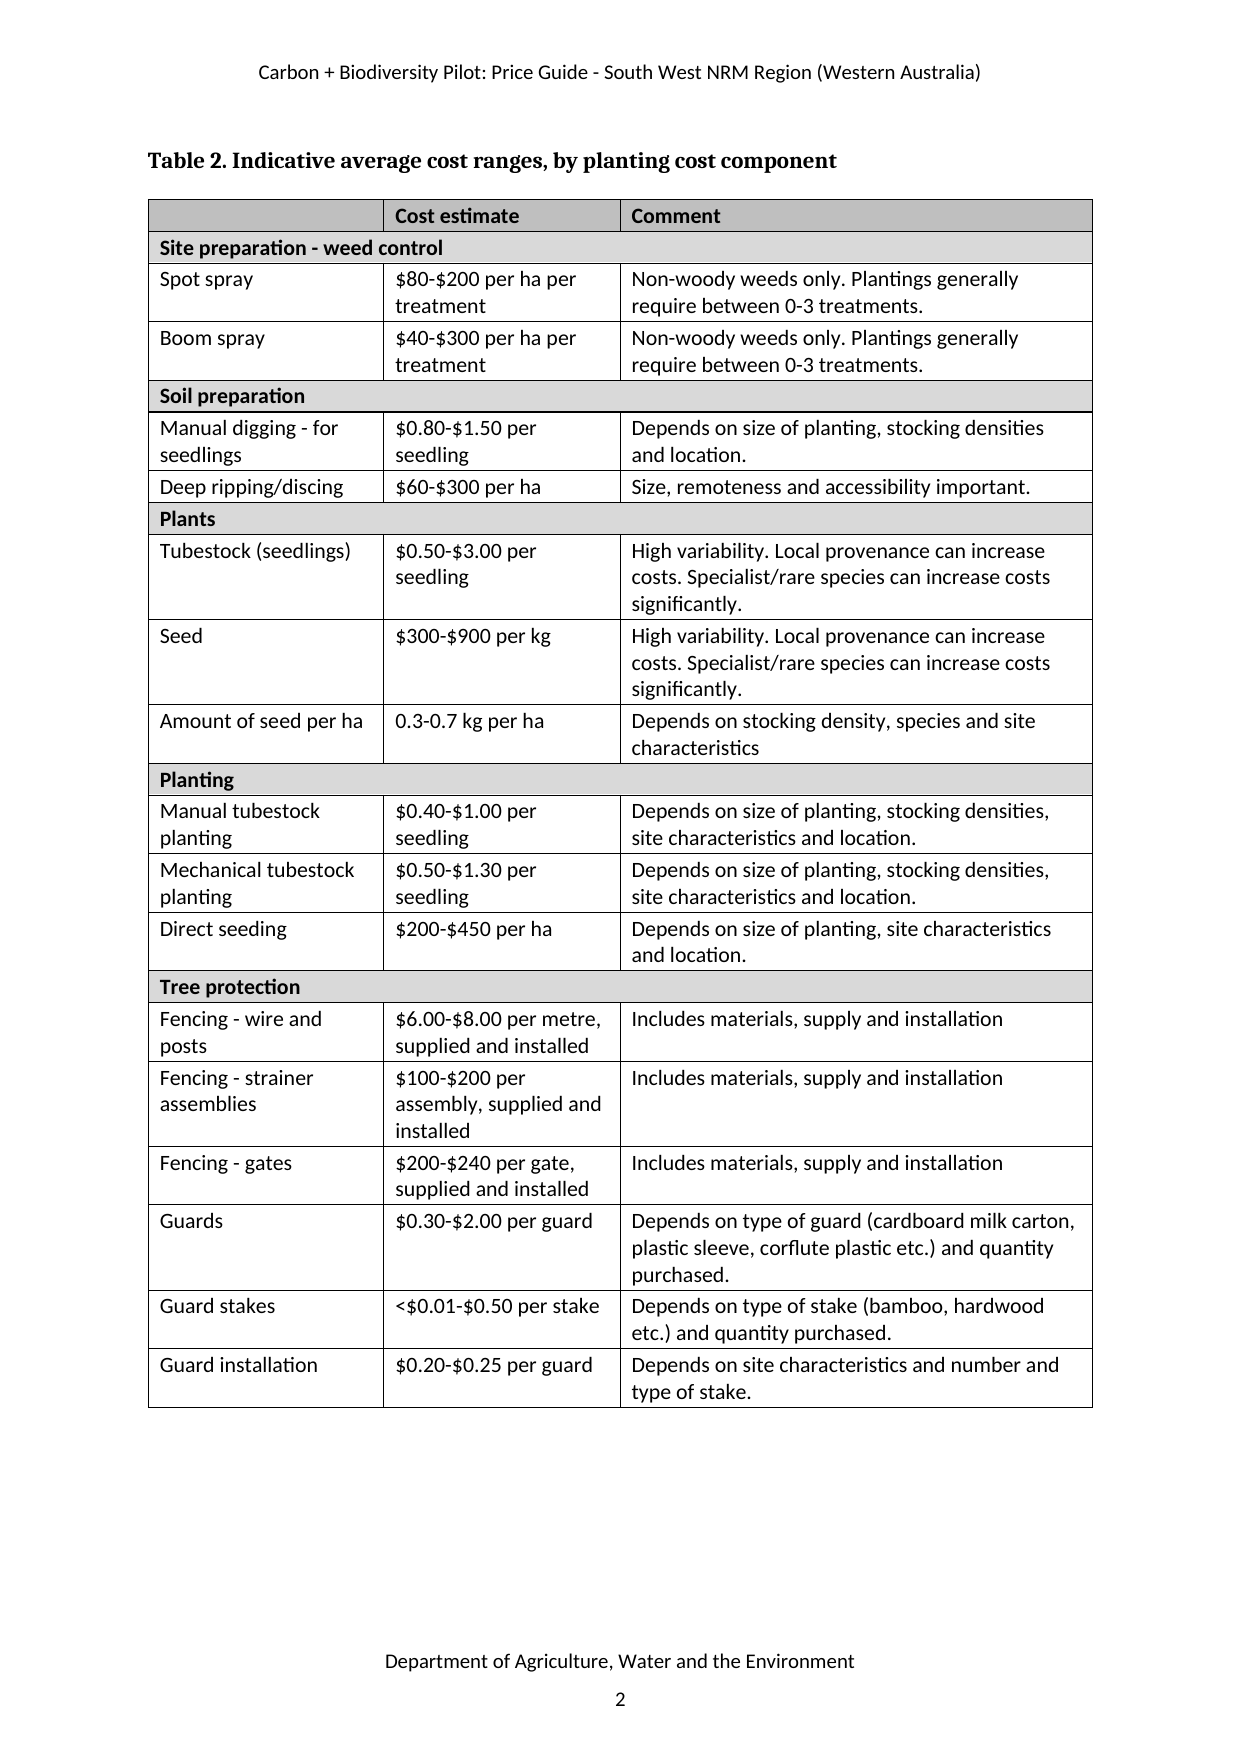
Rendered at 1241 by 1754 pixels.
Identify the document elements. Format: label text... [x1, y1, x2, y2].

table_cell Fencing - gates [149, 1147, 383, 1204]
table_cell $0.30-$2.00 per guard [384, 1205, 620, 1289]
table_cell Depends on size of planting, stocking densities and location. [621, 413, 1092, 470]
table_header [149, 200, 383, 231]
table_cell $0.50-$1.30 per seedling [384, 854, 620, 912]
table_cell Depends on size of planting, stocking densities, site characteristics and location. [621, 854, 1092, 912]
table_cell Non-woody weeds only. Plantings generally require between 0-3 treatments. [621, 264, 1092, 321]
table_cell $40-$300 per ha per treatment [384, 322, 620, 379]
table_cell Fencing - strainer assemblies [149, 1062, 383, 1146]
table_cell $80-$200 per ha per treatment [384, 264, 620, 321]
table_cell Site preparation - weed control [149, 232, 1092, 262]
table_cell Non-woody weeds only. Plantings generally require between 0-3 treatments. [621, 322, 1092, 379]
table_cell Tree protection [149, 971, 1092, 1002]
table_cell Guard installation [149, 1349, 383, 1407]
table_cell $300-$900 per kg [384, 620, 620, 704]
table_cell $0.50-$3.00 per seedling [384, 535, 620, 619]
table_cell Depends on size of planting, site characteristics and location. [621, 913, 1092, 970]
table_cell $0.40-$1.00 per seedling [384, 796, 620, 853]
table_cell Boom spray [149, 322, 383, 379]
table_cell <$0.01-$0.50 per stake [384, 1291, 620, 1348]
table_cell $0.20-$0.25 per guard [384, 1349, 620, 1407]
table_cell Seed [149, 620, 383, 704]
table_cell Fencing - wire and posts [149, 1003, 383, 1061]
table_cell Size, remoteness and accessibility important. [621, 471, 1092, 502]
table_cell Depends on stocking density, species and site characteristics [621, 705, 1092, 763]
table_cell Tubestock (seedlings) [149, 535, 383, 619]
table_cell Guards [149, 1205, 383, 1289]
table_cell Includes materials, supply and installation [621, 1003, 1092, 1061]
table_cell Mechanical tubestock planting [149, 854, 383, 912]
table_header Cost estimate [384, 200, 620, 231]
text Table 2. Indicative average cost ranges, by planting cost component [148, 148, 1092, 174]
table_cell Manual digging - for seedlings [149, 413, 383, 470]
table_cell Includes materials, supply and installation [621, 1147, 1092, 1204]
table_cell Soil preparation [149, 381, 1092, 411]
table_cell $60-$300 per ha [384, 471, 620, 502]
table_header Comment [621, 200, 1092, 231]
table_cell Plants [149, 503, 1092, 534]
table_cell Depends on site characteristics and number and type of stake. [621, 1349, 1092, 1407]
table_cell Deep ripping/discing [149, 471, 383, 502]
table_cell High variability. Local provenance can increase costs. Specialist/rare species can increase costs significantly. [621, 620, 1092, 704]
table_cell $200-$240 per gate, supplied and installed [384, 1147, 620, 1204]
table_cell $200-$450 per ha [384, 913, 620, 970]
table_cell Guard stakes [149, 1291, 383, 1348]
table_cell $6.00-$8.00 per metre, supplied and installed [384, 1003, 620, 1061]
table_cell 0.3-0.7 kg per ha [384, 705, 620, 763]
table_cell High variability. Local provenance can increase costs. Specialist/rare species can increase costs significantly. [621, 535, 1092, 619]
table_cell Depends on type of stake (bamboo, hardwood etc.) and quantity purchased. [621, 1291, 1092, 1348]
table_cell Direct seeding [149, 913, 383, 970]
table_cell Planting [149, 764, 1092, 794]
table_cell Manual tubestock planting [149, 796, 383, 853]
table_cell Depends on size of planting, stocking densities, site characteristics and location. [621, 796, 1092, 853]
table_cell Includes materials, supply and installation [621, 1062, 1092, 1146]
table_cell Spot spray [149, 264, 383, 321]
table_cell $100-$200 per assembly, supplied and installed [384, 1062, 620, 1146]
table_cell Amount of seed per ha [149, 705, 383, 763]
table_cell $0.80-$1.50 per seedling [384, 413, 620, 470]
table_cell Depends on type of guard (cardboard milk carton, plastic sleeve, corflute plastic etc.) and quantity purchased. [621, 1205, 1092, 1289]
